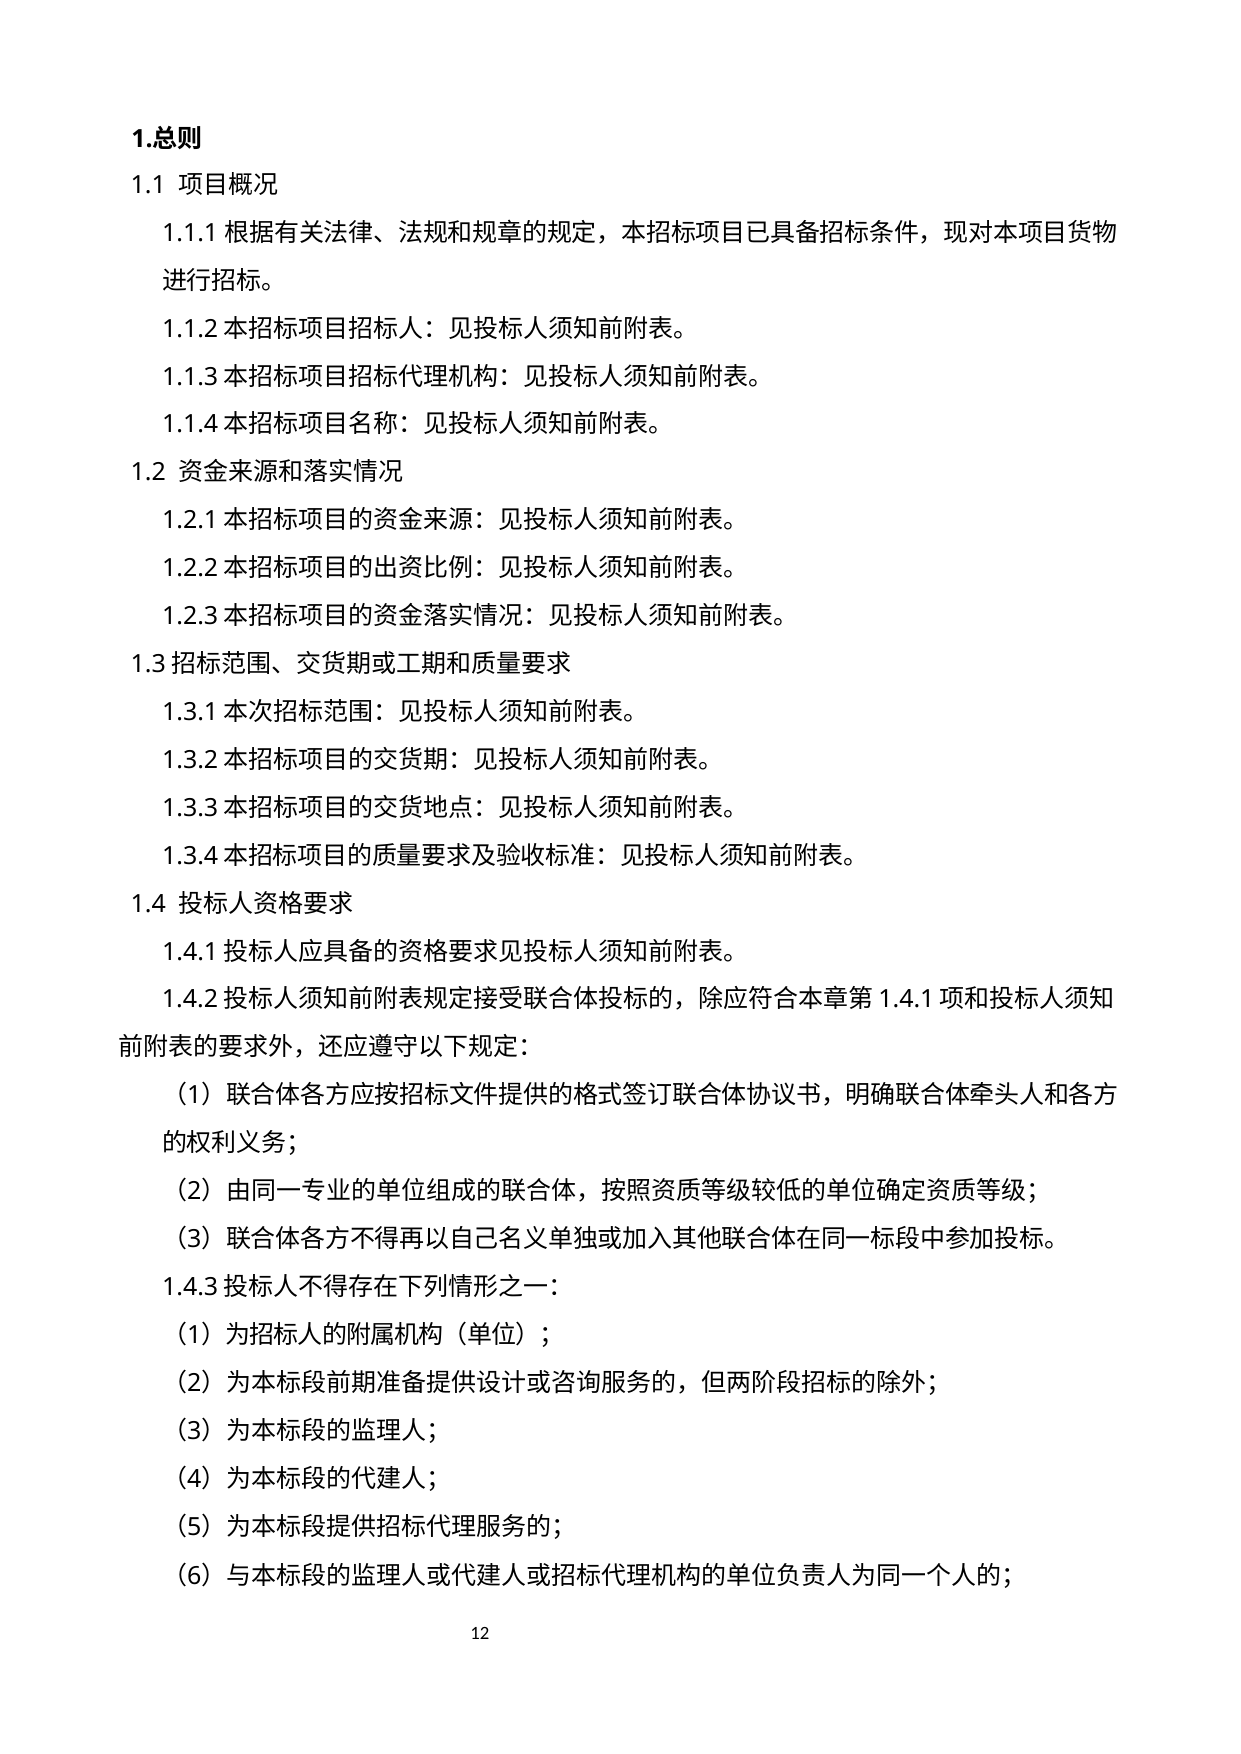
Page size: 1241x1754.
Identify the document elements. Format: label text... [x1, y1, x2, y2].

text 1.3.2本招标项目的交货期：见投标人须知前附表。 [162, 730, 1134, 778]
text （2）由同一专业的单位组成的联合体，按照资质等级较低的单位确定资质等级； [162, 1161, 1134, 1209]
text （5）为本标段提供招标代理服务的； [162, 1497, 1134, 1544]
text 1.1.4本招标项目名称：见投标人须知前附表。 [162, 394, 1134, 442]
text （6）与本标段的监理人或代建人或招标代理机构的单位负责人为同一个人的； [162, 1544, 1134, 1594]
text 1.3.4本招标项目的质量要求及验收标准：见投标人须知前附表。 [162, 826, 1134, 874]
text 1.1.1 根据有关法律、法规和规章的规定，本招标项目已具备招标条件，现对本项目货物进行招标。 [162, 203, 1134, 299]
text 1.4 投标人资格要求 [130, 874, 1134, 922]
text 1.4.3投标人不得存在下列情形之一： [162, 1257, 1129, 1305]
text 1.2.1本招标项目的资金来源：见投标人须知前附表。 [162, 490, 1134, 538]
subtitle 1.总则 [131, 119, 1134, 155]
text 1.3招标范围、交货期或工期和质量要求 [130, 634, 1134, 682]
text 1.4.2投标人须知前附表规定接受联合体投标的，除应符合本章第1.4.1项和投标人须知前附表的要求外，还应遵守以下规定： [118, 969, 1134, 1065]
text 1.1.3本招标项目招标代理机构：见投标人须知前附表。 [162, 347, 1134, 394]
text （3）联合体各方不得再以自己名义单独或加入其他联合体在同一标段中参加投标。 [162, 1209, 1129, 1257]
text （1）联合体各方应按招标文件提供的格式签订联合体协议书，明确联合体牵头人和各方的权利义务； [162, 1065, 1134, 1161]
text 1.3.1本次招标范围：见投标人须知前附表。 [162, 682, 1134, 730]
text 1.2.2本招标项目的出资比例：见投标人须知前附表。 [162, 538, 1134, 586]
text 1.2 资金来源和落实情况 [130, 442, 1134, 490]
text 1.1 项目概况 [130, 155, 1134, 203]
text （2）为本标段前期准备提供设计或咨询服务的，但两阶段招标的除外； [162, 1353, 1134, 1401]
text （4）为本标段的代建人； [162, 1449, 1134, 1497]
text 1.3.3本招标项目的交货地点：见投标人须知前附表。 [162, 778, 1134, 826]
text 1.2.3本招标项目的资金落实情况：见投标人须知前附表。 [162, 586, 1134, 634]
text 1.1.2本招标项目招标人：见投标人须知前附表。 [162, 299, 1134, 347]
text 1.4.1投标人应具备的资格要求见投标人须知前附表。 [162, 922, 1134, 969]
text （3）为本标段的监理人； [162, 1401, 1134, 1449]
text （1）为招标人的附属机构（单位）； [162, 1305, 1134, 1353]
